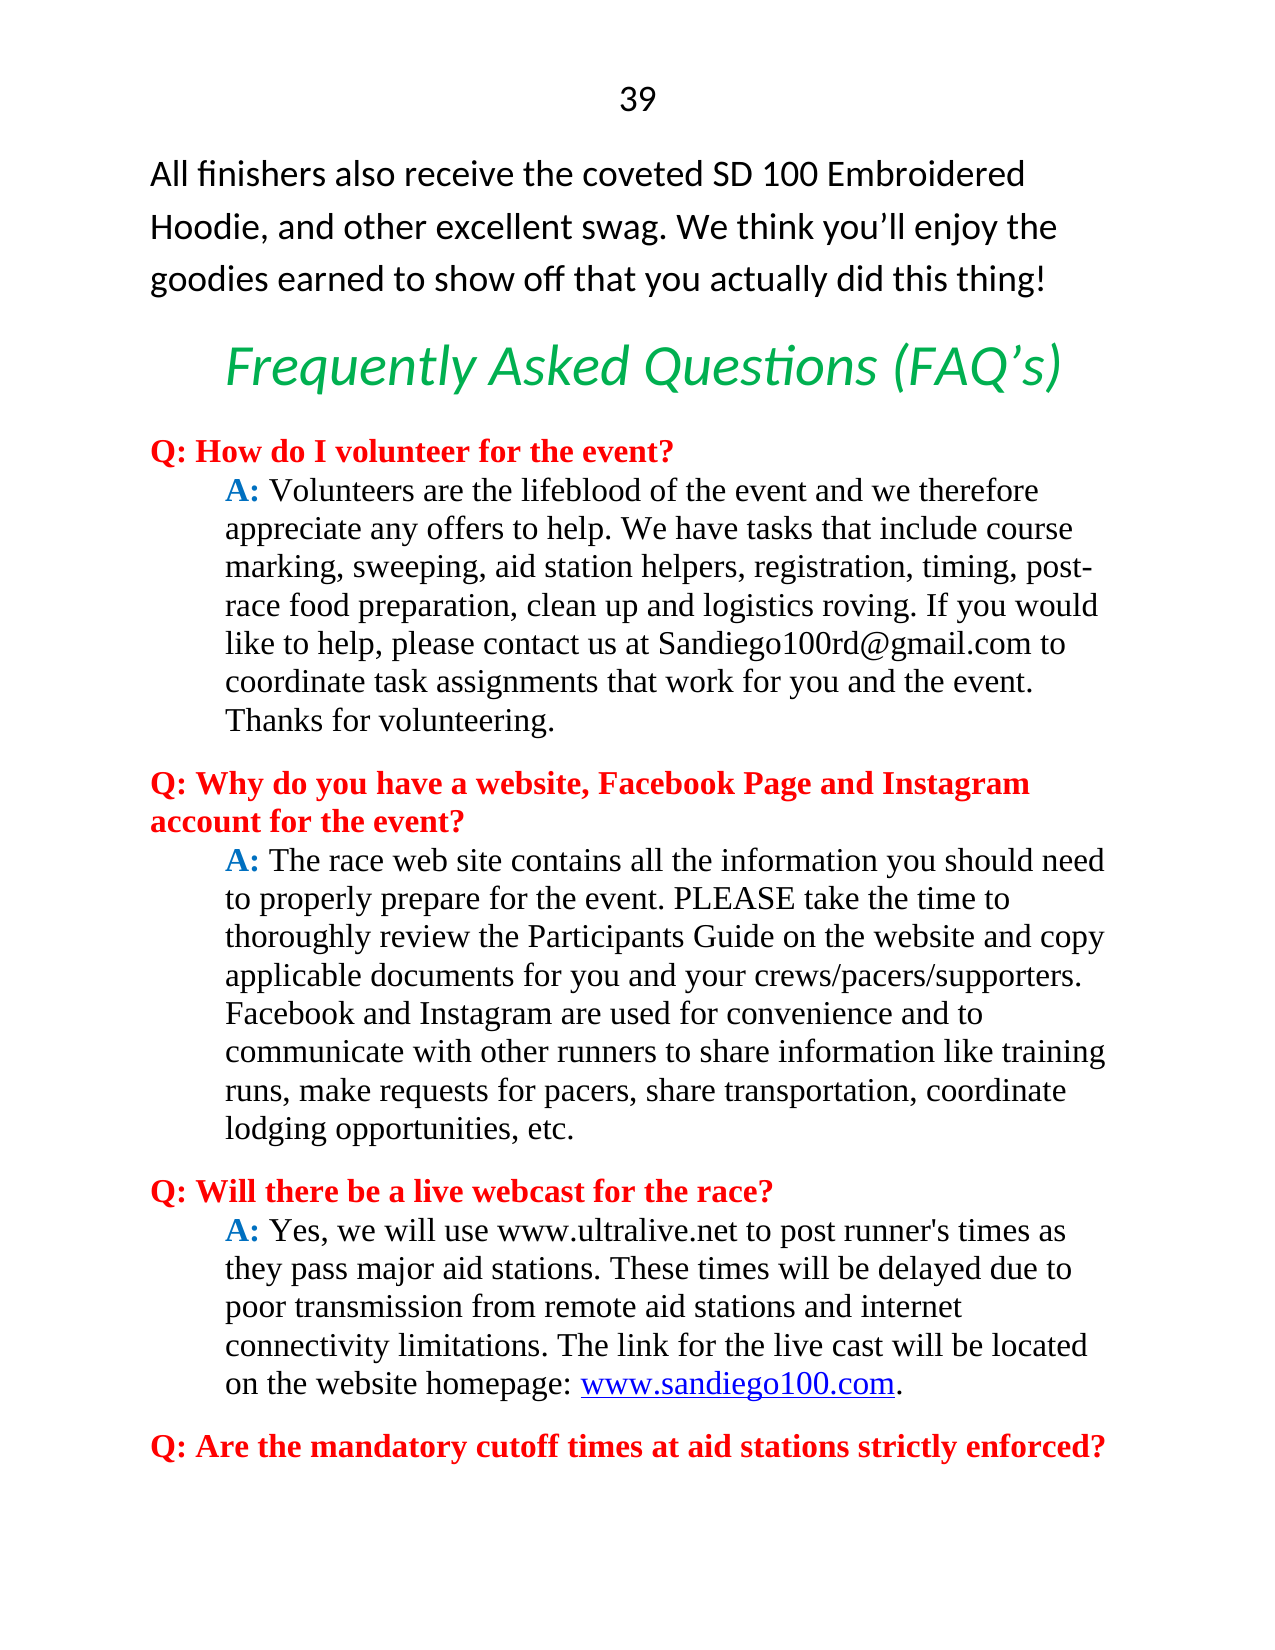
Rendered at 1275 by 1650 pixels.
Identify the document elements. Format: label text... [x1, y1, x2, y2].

text Q: How do I volunteer for the event? [150, 432, 1125, 470]
text Q: Will there be a live webcast for the race? [150, 1172, 1125, 1210]
text A: Volunteers are the lifeblood of the event and we therefore appreciate any offers to help. We have tasks that include course marking, sweeping, aid station helpers, registration, timing, post-race food preparation, clean up and logistics roving. If you would like to help, please contact us at Sandiego100rd@gmail.com to coordinate task assignments that work for you and the event. Thanks for volunteering. [225, 470, 1125, 738]
text A: Yes, we will use www.ultralive.net to post runner's times as they pass major aid stations. These times will be delayed due to poor transmission from remote aid stations and internet connectivity limitations. The link for the live cast will be located on the website homepage: www.sandiego100.com. [225, 1210, 1125, 1402]
text Q: Are the mandatory cutoff times at aid stations strictly enforced? [150, 1427, 1125, 1465]
text Q: Why do you have a website, Facebook Page and Instagram account for the event? [150, 763, 1125, 840]
text A: The race web site contains all the information you should need to properly prepare for the event. PLEASE take the time to thoroughly review the Participants Guide on the website and copy applicable documents for you and your crews/pacers/supporters. Facebook and Instagram are used for convenience and to communicate with other runners to share information like training runs, make requests for pacers, share transportation, coordinate lodging opportunities, etc. [225, 840, 1125, 1147]
text All finishers also receive the coveted SD 100 Embroidered Hoodie, and other excellent swag. We think you’ll enjoy the goodies earned to show off that you actually did this thing! [150, 150, 1125, 301]
text Frequently Asked Questions (FAQ’s) [150, 329, 1125, 400]
